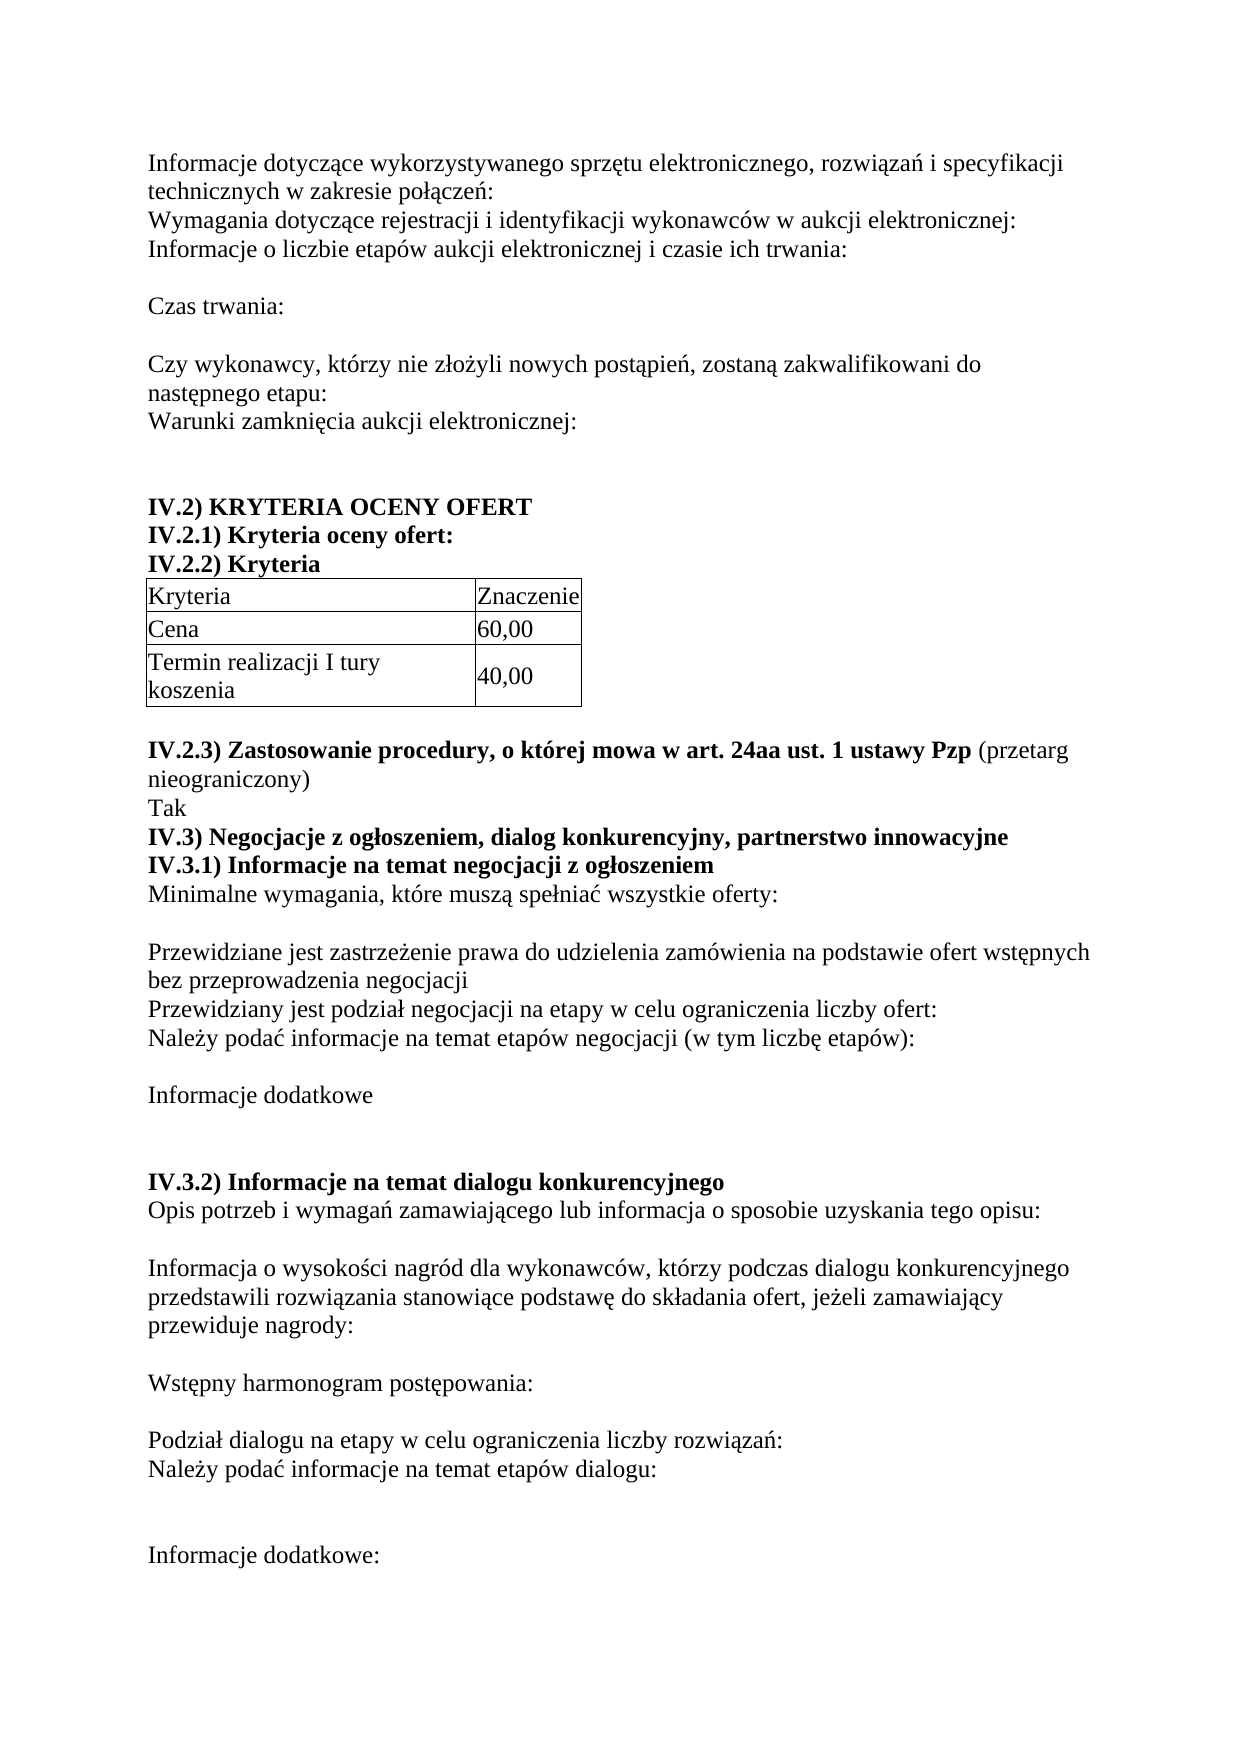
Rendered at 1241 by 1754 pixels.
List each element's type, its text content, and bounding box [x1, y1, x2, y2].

table_cell Cena [147, 612, 475, 644]
table_cell 40,00 [476, 645, 581, 706]
table_cell Termin realizacji I tury koszenia [147, 645, 475, 706]
text Czas trwania: Czy wykonawcy, którzy nie złożyli nowych postąpień, zostaną zakwalifikowani do następnego etapu: Warunki zamknięcia aukcji elektronicznej: [148, 263, 1093, 463]
text IV.2) KRYTERIA OCENY OFERT IV.2.1) Kryteria oceny ofert: IV.2.2) Kryteria [148, 463, 1093, 578]
table_cell 60,00 [476, 612, 581, 644]
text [148, 148, 1093, 263]
table_header Kryteria [147, 579, 475, 611]
table_header Znaczenie [476, 579, 581, 611]
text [148, 707, 1093, 1598]
